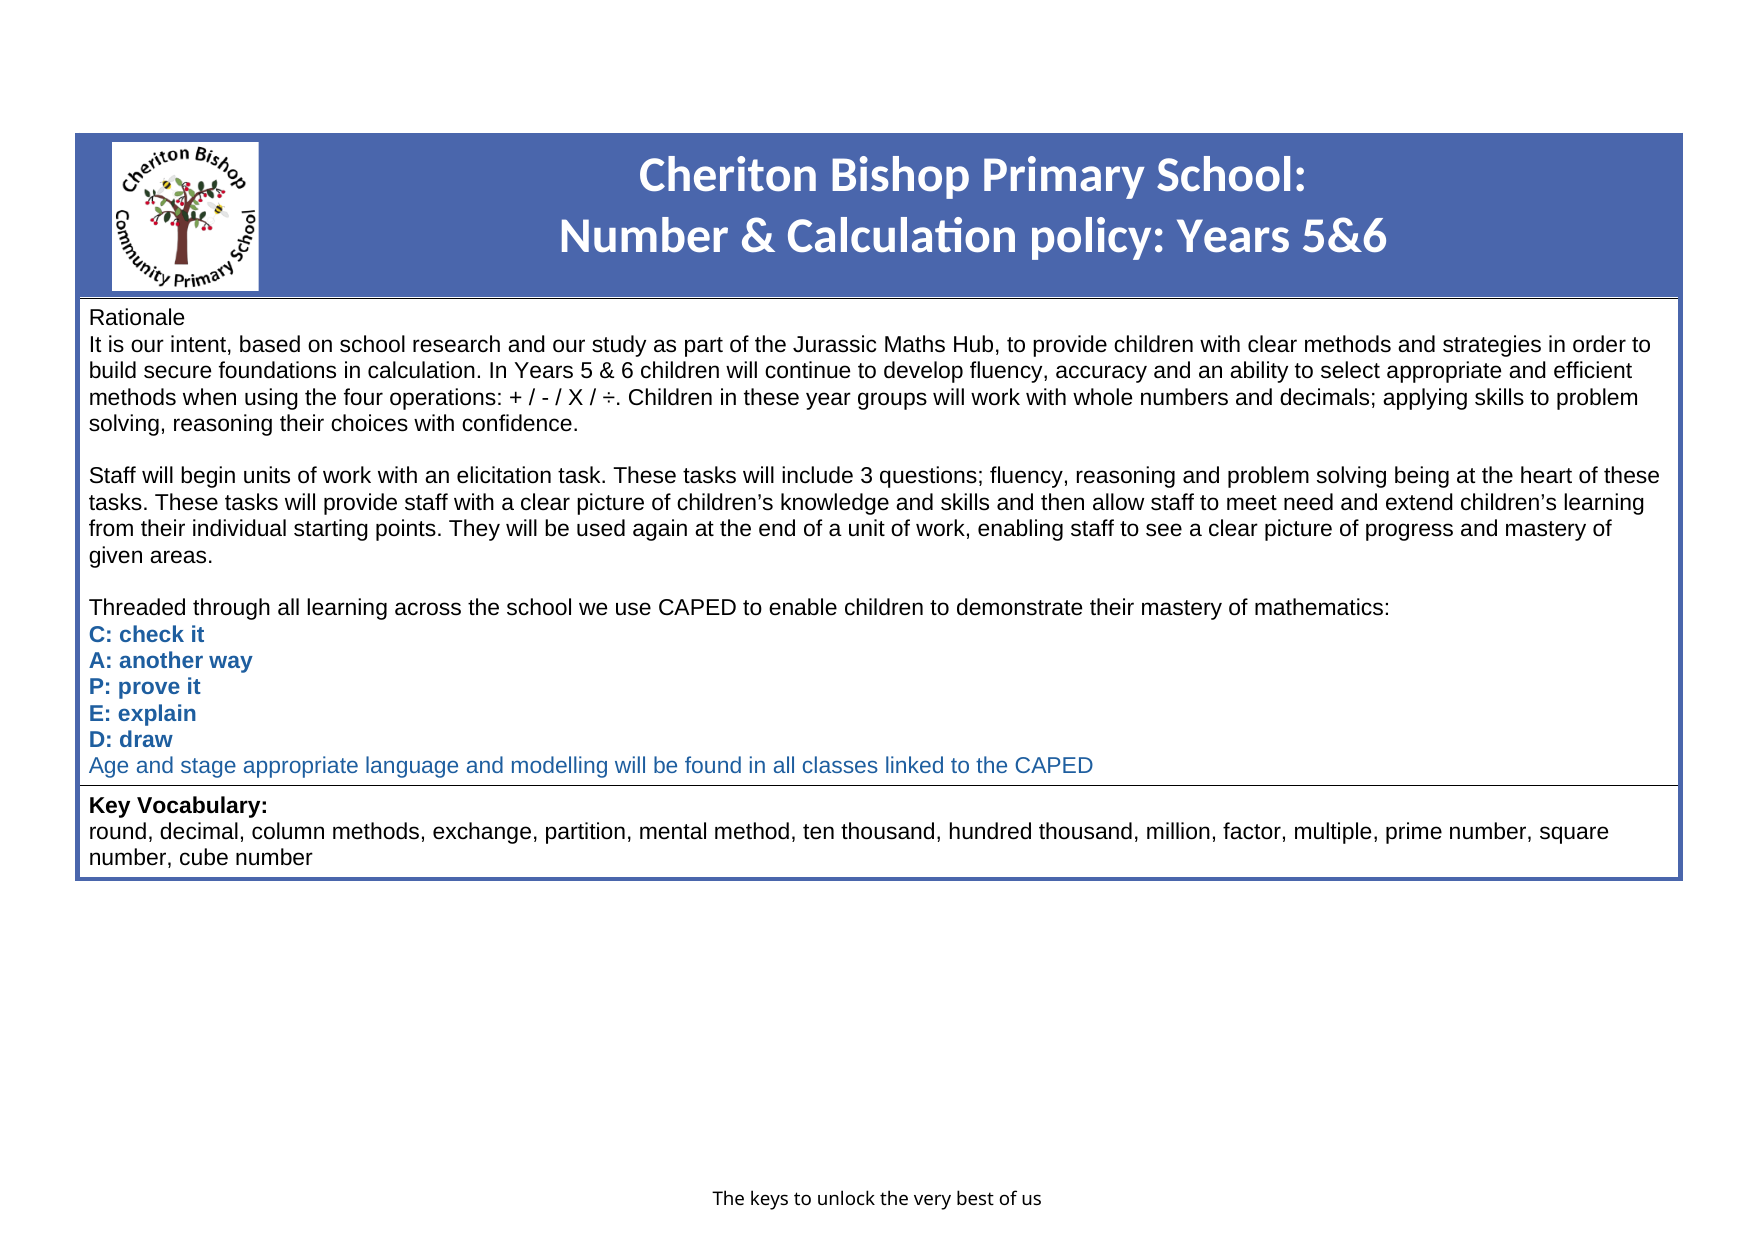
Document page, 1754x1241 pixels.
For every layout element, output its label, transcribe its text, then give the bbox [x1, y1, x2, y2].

table_cell Key Vocabulary: round, decimal, column methods, exchange, partition, mental method, ten thousand, hundred thousand, million, factor, multiple, prime number, square number, cube number [80, 786, 1678, 877]
table_cell Rationale It is our intent, based on school research and our study as part of the Jurassic Maths Hub, to provide children with clear methods and strategies in order to build secure foundations in calculation. In Years 5 & 6 children will continue to develop fluency, accuracy and an ability to select appropriate and efficient methods when using the four operations: + / - / X / ÷. Children in these year groups will work with whole numbers and decimals; applying skills to problem solving, reasoning their choices with confidence. Staff will begin units of work with an elicitation task. These tasks will include 3 questions; fluency, reasoning and problem solving being at the heart of these tasks. These tasks will provide staff with a clear picture of children’s knowledge and skills and then allow staff to meet need and extend children’s learning from their individual starting points. They will be used again at the end of a unit of work, enabling staff to see a clear picture of progress and mastery of given areas. Threaded through all learning across the school we use CAPED to enable children to demonstrate their mastery of mathematics: C: check it A: another way P: prove it E: explain D: draw Age and stage appropriate language and modelling will be found in all classes linked to the CAPED [80, 299, 1678, 785]
table_header Cheriton Bishop Primary School: Number & Calculation policy: Years 5&6 [80, 137, 1678, 297]
picture [112, 142, 259, 291]
